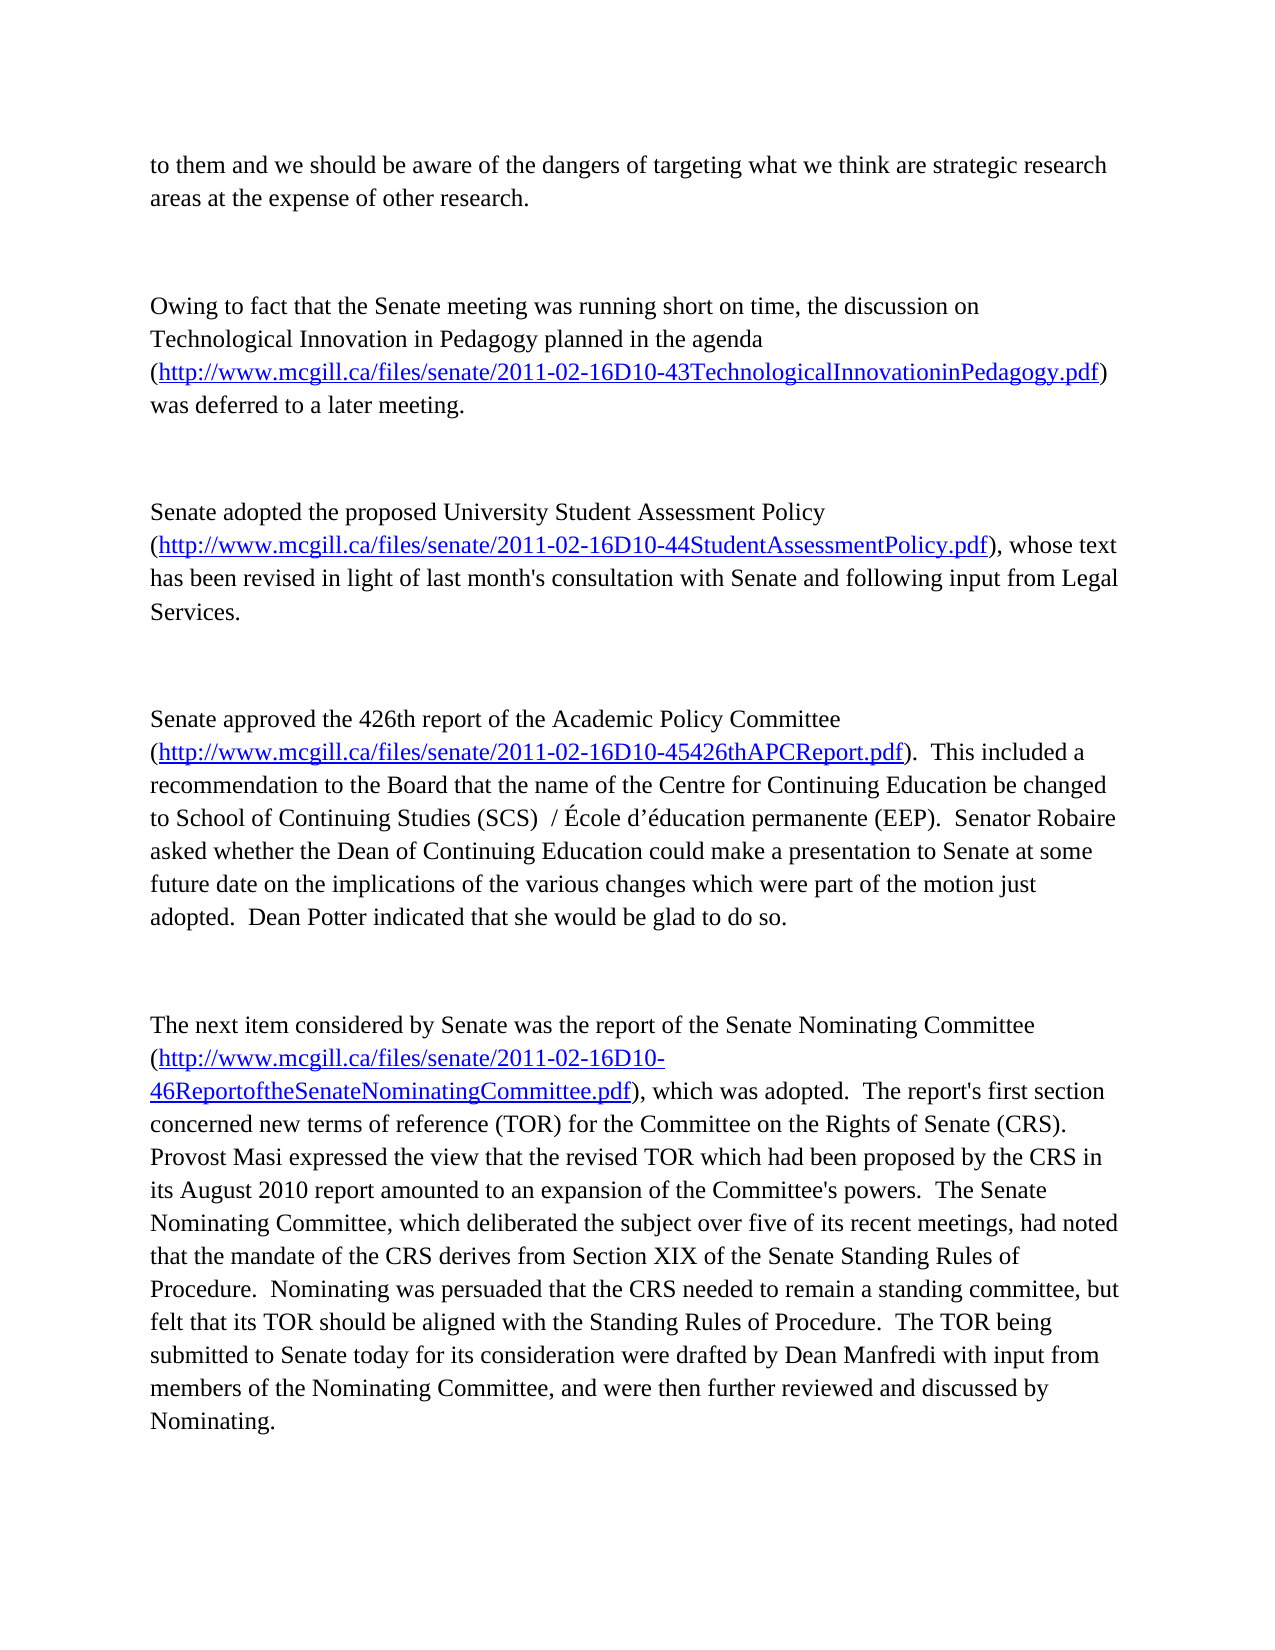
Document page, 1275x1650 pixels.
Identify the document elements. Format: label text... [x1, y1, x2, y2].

text Owing to fact that the Senate meeting was running short on time, the discussion on Technological Innovation in Pedagogy planned in the agenda (http://www.mcgill.ca/files/senate/2011-02-16D10-43TechnologicalInnovationinPedagogy.pdf) was deferred to a later meeting. [150, 291, 1125, 418]
text Senate approved the 426th report of the Academic Policy Committee (http://www.mcgill.ca/files/senate/2011-02-16D10-45426thAPCReport.pdf). This included a recommendation to the Board that the name of the Centre for Continuing Education be changed to School of Continuing Studies (SCS) / École d’éducation permanente (EEP). Senator Robaire asked whether the Dean of Continuing Education could make a presentation to Senate at some future date on the implications of the various changes which were part of the motion just adopted. Dean Potter indicated that she would be glad to do so. [150, 704, 1125, 931]
text The next item considered by Senate was the report of the Senate Nominating Committee (http://www.mcgill.ca/files/senate/2011-02-16D10-46ReportoftheSenateNominatingCommittee.pdf), which was adopted. The report's first section concerned new terms of reference (TOR) for the Committee on the Rights of Senate (CRS). Provost Masi expressed the view that the revised TOR which had been proposed by the CRS in its August 2010 report amounted to an expansion of the Committee's powers. The Senate Nominating Committee, which deliberated the subject over five of its recent meetings, had noted that the mandate of the CRS derives from Section XIX of the Senate Standing Rules of Procedure. Nominating was persuaded that the CRS needed to remain a standing committee, but felt that its TOR should be aligned with the Standing Rules of Procedure. The TOR being submitted to Senate today for its consideration were drafted by Dean Manfredi with input from members of the Nominating Committee, and were then further reviewed and discussed by Nominating. [150, 1010, 1125, 1435]
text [150, 150, 1125, 212]
text Senate adopted the proposed University Student Assessment Policy (http://www.mcgill.ca/files/senate/2011-02-16D10-44StudentAssessmentPolicy.pdf), whose text has been revised in light of last month's consultation with Senate and following input from Legal Services. [150, 497, 1125, 625]
